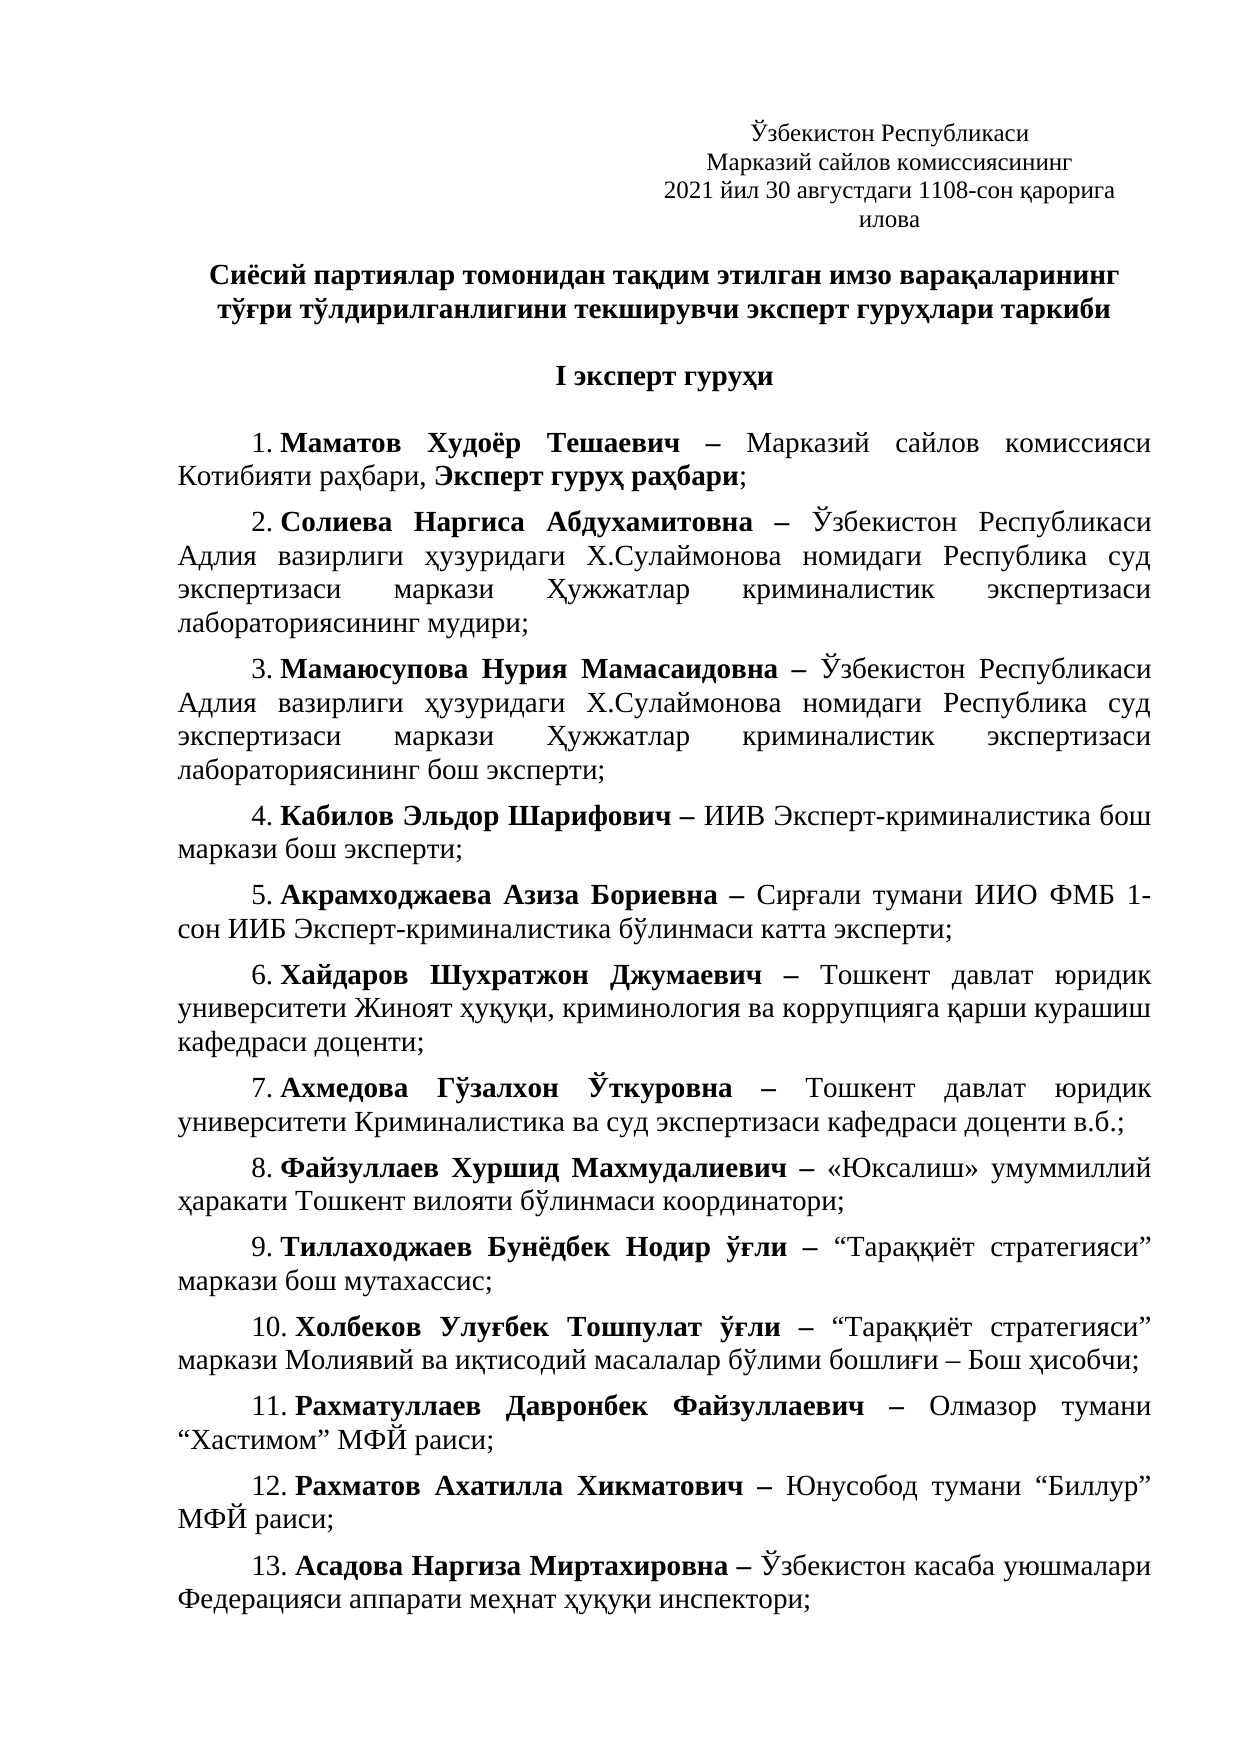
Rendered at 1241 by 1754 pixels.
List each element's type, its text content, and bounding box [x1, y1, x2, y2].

text 4. Кабилов Эльдор Шарифович – ИИВ Эксперт-криминалистика бош маркази бош эксперти; [177, 798, 1152, 865]
text 13. Асадова Наргиза Миртахировна – Ўзбекистон касаба уюшмалари Федерацияси аппарати меҳнат ҳуқуқи инспектори; [177, 1548, 1152, 1615]
text 2. Солиева Наргиса Абдухамитовна – Ўзбекистон Республикаси Адлия вазирлиги ҳузуридаги Х.Сулаймонова номидаги Республика суд экспертизаси маркази Ҳужжатлар криминалистик экспертизаси лабораториясининг мудири; [177, 504, 1152, 639]
text 3. Мамаюсупова Нурия Мамасаидовна – Ўзбекистон Республикаси Адлия вазирлиги ҳузуридаги Х.Сулаймонова номидаги Республика суд экспертизаси маркази Ҳужжатлар криминалистик экспертизаси лабораториясининг бош эксперти; [177, 651, 1152, 785]
text 2021 йил 30 августдаги 1108-сон қарорига [627, 176, 1152, 204]
text 5. Акрамходжаева Азиза Бориевна – Сирғали тумани ИИО ФМБ 1-сон ИИБ Эксперт-криминалистика бўлинмаси катта эксперти; [177, 877, 1152, 944]
text 1. Маматов Худоёр Тешаевич – Марказий сайлов комиссияси Котибияти раҳбари, Эксперт гуруҳ раҳбари; [177, 425, 1152, 492]
text 7. Ахмедова Гўзалхон Ўткуровна – Тошкент давлат юридик университети Криминалистика ва суд экспертизаси кафедраси доценти в.б.; [177, 1070, 1152, 1137]
text 9. Тиллаходжаев Бунёдбек Нодир ўғли – “Тараққиёт стратегияси” маркази бош мутахассис; [177, 1229, 1152, 1296]
text илова [627, 204, 1152, 233]
text I эксперт гуруҳи [177, 358, 1152, 391]
text 8. Файзуллаев Хуршид Махмудалиевич – «Юксалиш» умуммиллий ҳаракати Тошкент вилояти бўлинмаси координатори; [177, 1150, 1152, 1217]
text Сиёсий партиялар томонидан тақдим этилган имзо варақаларининг тўғри тўлдирилганлигини текширувчи эксперт гуруҳлари таркиби [177, 257, 1152, 324]
text Марказий сайлов комиссиясининг [627, 147, 1152, 176]
text 10. Холбеков Улуғбек Тошпулат ўғли – “Тараққиёт стратегияси” маркази Молиявий ва иқтисодий масалалар бўлими бошлиғи – Бош ҳисобчи; [177, 1309, 1152, 1376]
text 6. Хайдаров Шухратжон Джумаевич – Тошкент давлат юридик университети Жиноят ҳуқуқи, криминология ва коррупцияга қарши курашиш кафедраси доценти; [177, 957, 1152, 1058]
text 12. Рахматов Ахатилла Хикматович – Юнусобод тумани “Биллур” МФЙ раиси; [177, 1468, 1152, 1535]
text Ўзбекистон Республикаси [627, 118, 1152, 147]
text 11. Рахматуллаев Давронбек Файзуллаевич – Олмазор тумани “Хастимом” МФЙ раиси; [177, 1388, 1152, 1456]
